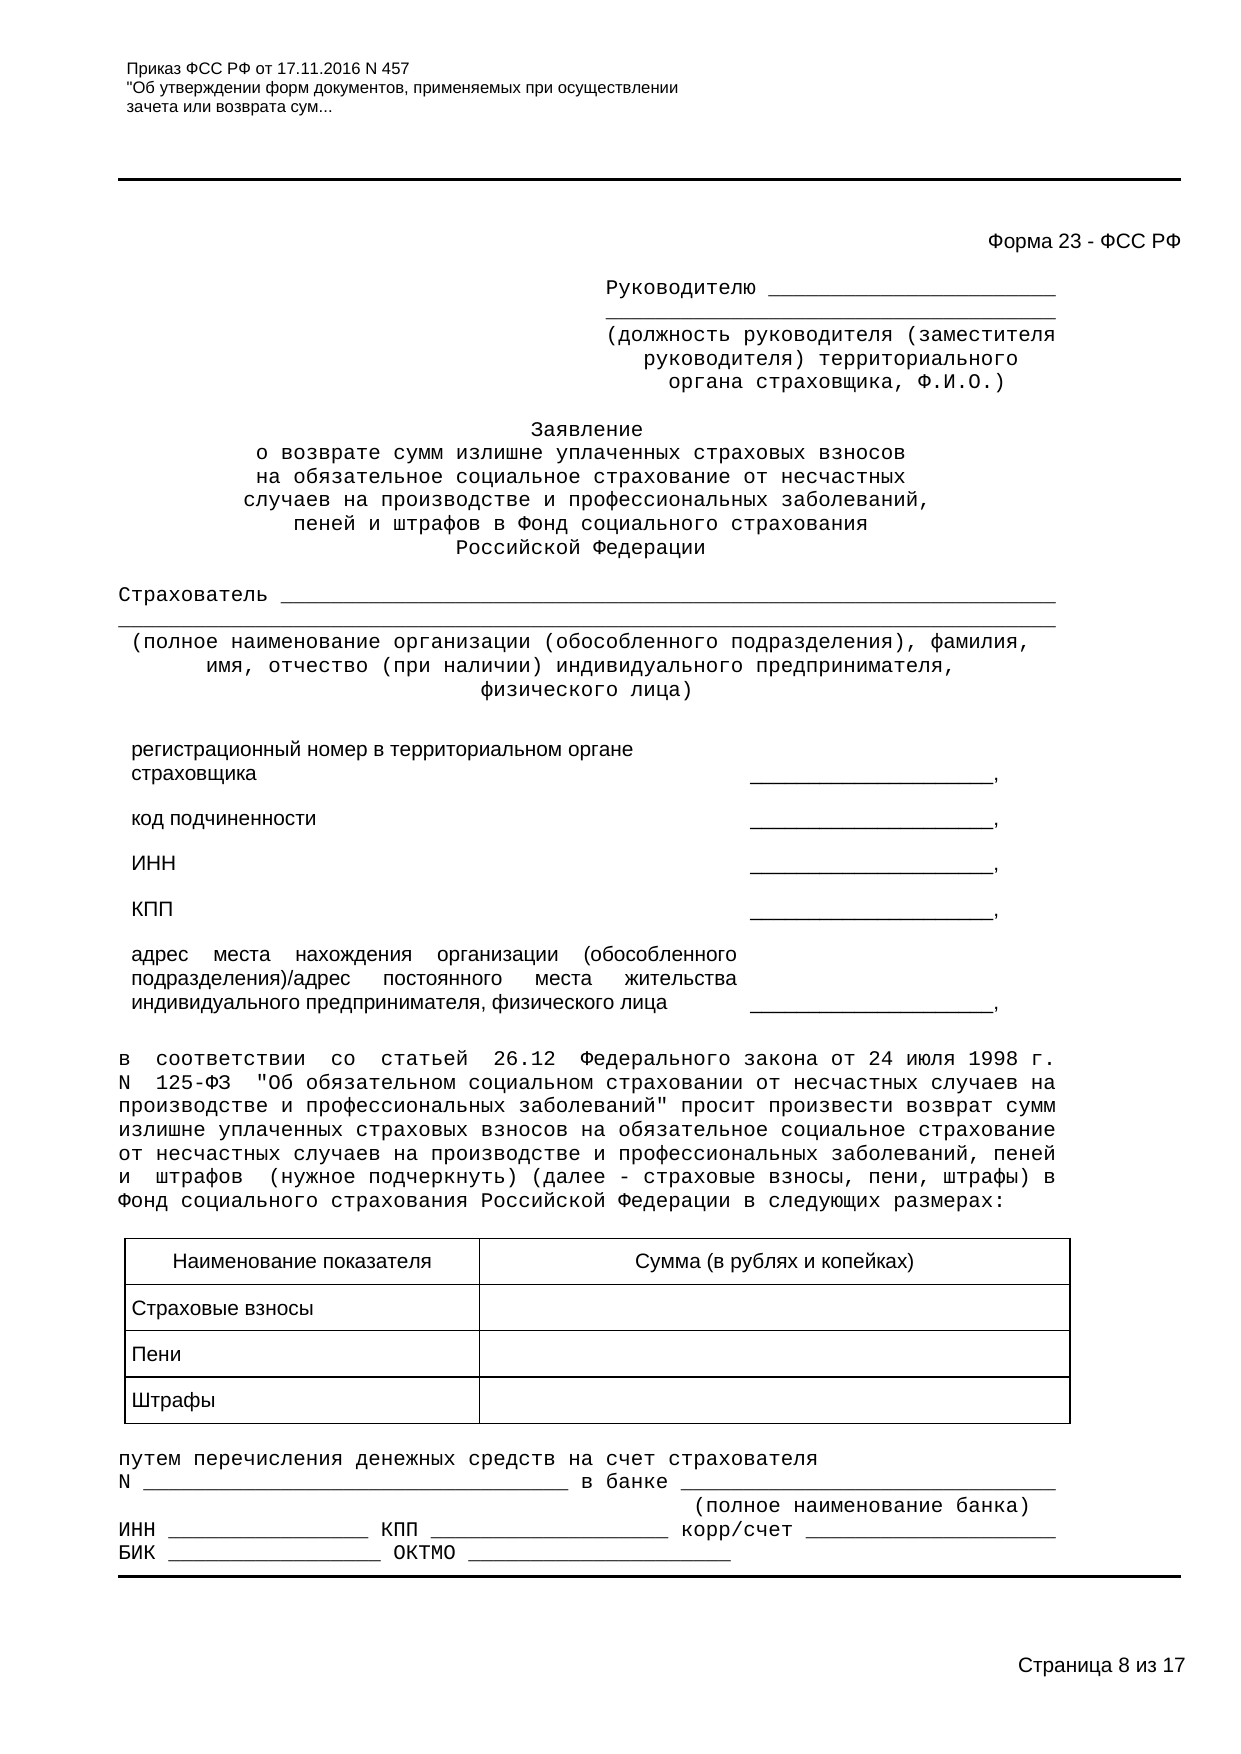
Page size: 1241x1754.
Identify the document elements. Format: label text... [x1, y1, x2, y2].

text Российской Федерации [118, 537, 1181, 560]
text на обязательное социальное страхование от несчастных [118, 466, 1181, 489]
text от несчастных случаев на производстве и профессиональных заболеваний, пеней [118, 1143, 1181, 1166]
text излишне уплаченных страховых взносов на обязательное социальное страхование [118, 1119, 1181, 1143]
text Страхователь ______________________________________________________________ [118, 584, 1181, 608]
text случаев на производстве и профессиональных заболеваний, [118, 489, 1181, 513]
table_cell адрес места нахождения организации (обособленного подразделения)/адрес постоянного места жительства индивидуального предпринимателя, физического лица [125, 931, 744, 1024]
table_cell ИНН [125, 841, 744, 886]
text ___________________________________________________________________________ [118, 608, 1181, 631]
table_cell _____________________, [744, 795, 1068, 841]
table_header Наименование показателя [126, 1239, 479, 1284]
table_cell Страховые взносы [126, 1285, 479, 1330]
text (должность руководителя (заместителя [118, 324, 1181, 348]
text (полное наименование организации (обособленного подразделения), фамилия, [118, 631, 1181, 655]
table_header регистрационный номер в территориальном органе страховщика [125, 726, 744, 795]
text органа страховщика, Ф.И.О.) [118, 371, 1181, 395]
text N 125-ФЗ "Об обязательном социальном страховании от несчастных случаев на [118, 1072, 1181, 1095]
table_cell _____________________, [744, 886, 1068, 931]
text Форма 23 - ФСС РФ [118, 229, 1181, 253]
text путем перечисления денежных средств на счет страхователя [118, 1448, 1181, 1471]
text о возврате сумм излишне уплаченных страховых взносов [118, 442, 1181, 466]
text Заявление [118, 418, 1181, 442]
text (полное наименование банка) [118, 1495, 1181, 1518]
text ИНН ________________ КПП ___________________ корр/счет ____________________ [118, 1518, 1181, 1542]
table_cell Пени [126, 1331, 479, 1376]
table_cell [480, 1378, 1069, 1423]
table_header Сумма (в рублях и копейках) [480, 1239, 1069, 1284]
table_cell _____________________, [744, 931, 1068, 1024]
text физического лица) [118, 679, 1181, 702]
table_cell КПП [125, 886, 744, 931]
table_cell _____________________, [744, 841, 1068, 886]
table_cell [480, 1331, 1069, 1376]
text БИК _________________ ОКТМО _____________________ [118, 1542, 1181, 1566]
table_cell код подчиненности [125, 795, 744, 841]
text имя, отчество (при наличии) индивидуального предпринимателя, [118, 655, 1181, 679]
text N __________________________________ в банке ______________________________ [118, 1471, 1181, 1495]
text ____________________________________ [118, 300, 1181, 324]
text руководителя) территориального [118, 348, 1181, 371]
text пеней и штрафов в Фонд социального страхования [118, 513, 1181, 537]
text производстве и профессиональных заболеваний" просит произвести возврат сумм [118, 1095, 1181, 1119]
table_cell Штрафы [126, 1378, 479, 1423]
text в соответствии со статьей 26.12 Федерального закона от 24 июля 1998 г. [118, 1048, 1181, 1072]
text Руководителю _______________________ [118, 277, 1181, 300]
table_cell [480, 1285, 1069, 1330]
text и штрафов (нужное подчеркнуть) (далее - страховые взносы, пени, штрафы) в [118, 1166, 1181, 1190]
table_header _____________________, [744, 726, 1068, 795]
text Фонд социального страхования Российской Федерации в следующих размерах: [118, 1190, 1181, 1214]
